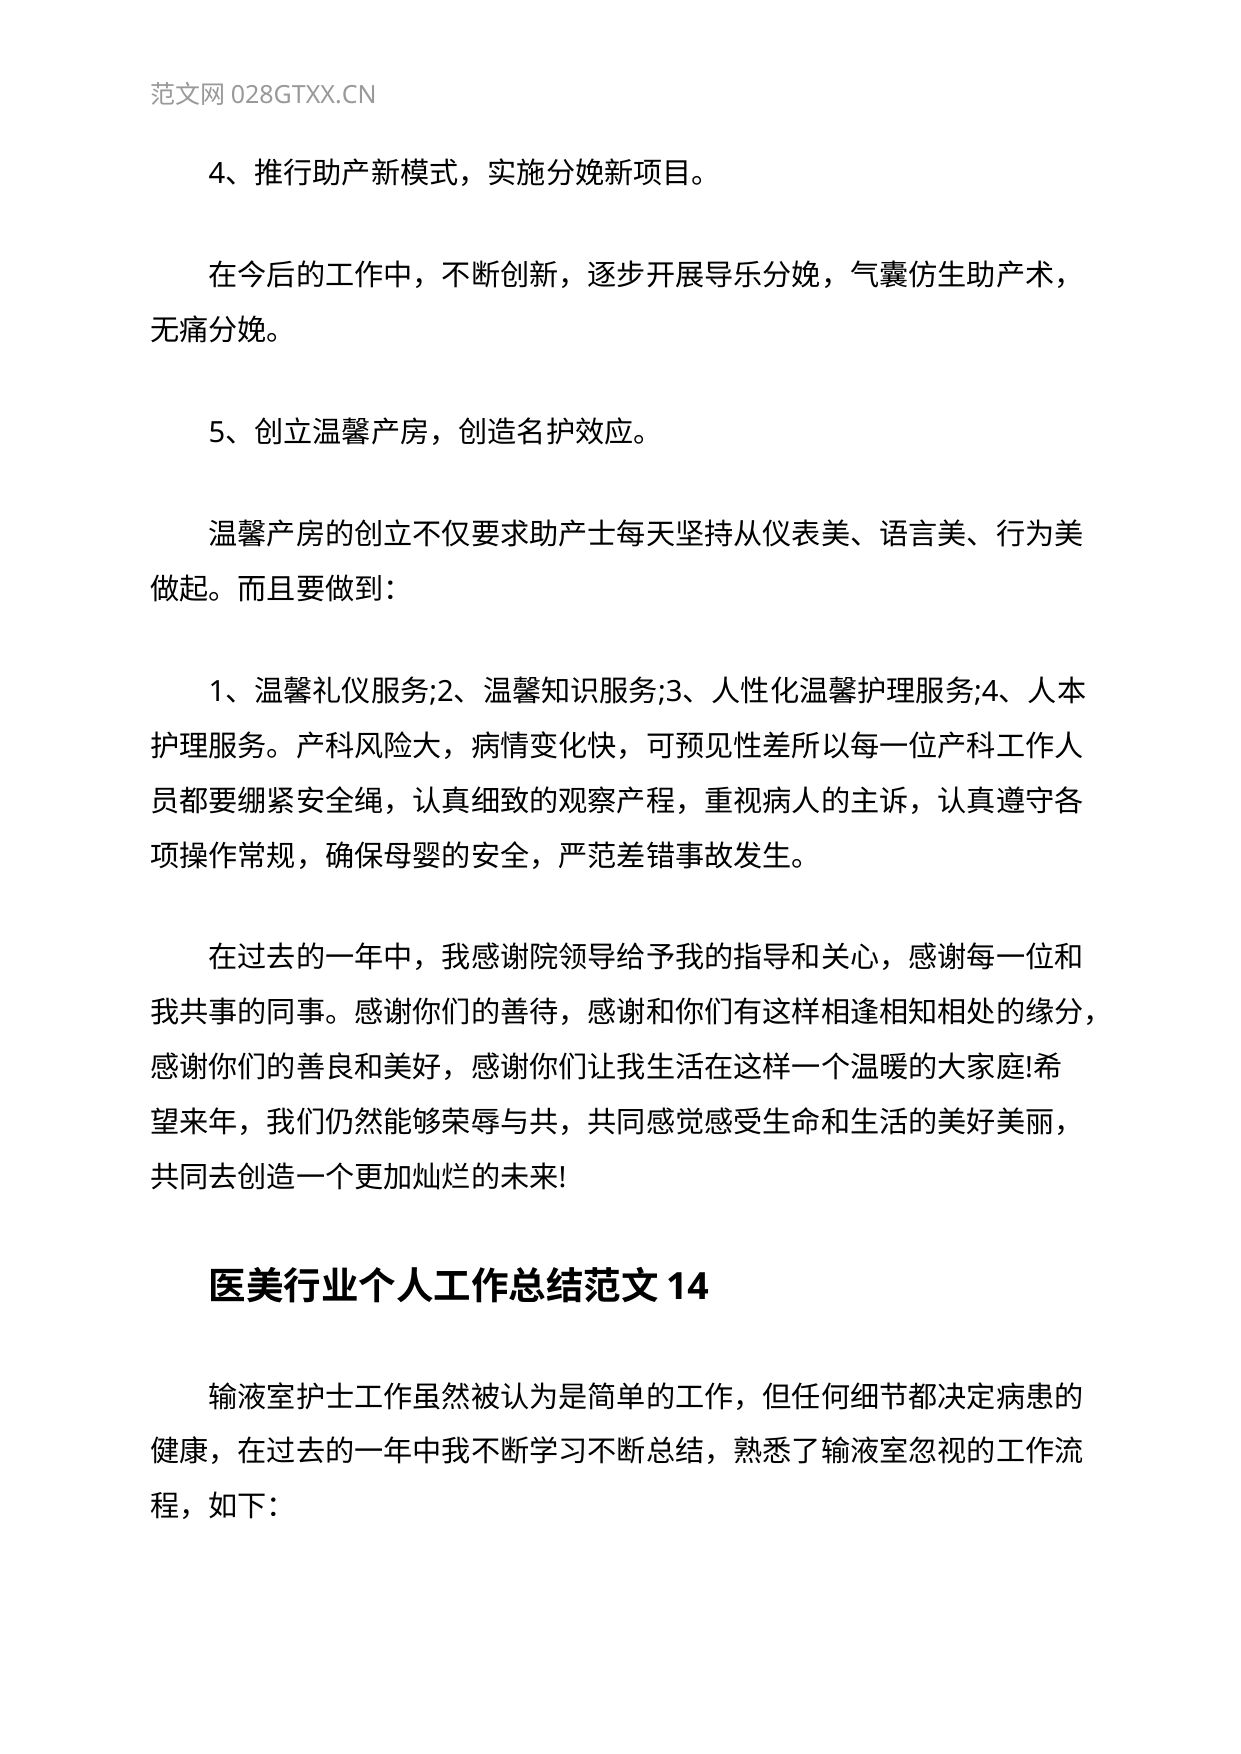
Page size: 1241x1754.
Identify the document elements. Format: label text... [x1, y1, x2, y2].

text 在今后的工作中，不断创新，逐步开展导乐分娩，气囊仿生助产术，无痛分娩。 [150, 252, 1090, 349]
text 4、推行助产新模式，实施分娩新项目。 [150, 150, 1090, 192]
text 1、温馨礼仪服务;2、温馨知识服务;3、人性化温馨护理服务;4、人本护理服务。产科风险大，病情变化快，可预见性差所以每一位产科工作人员都要绷紧安全绳，认真细致的观察产程，重视病人的主诉，认真遵守各项操作常规，确保母婴的安全，严范差错事故发生。 [150, 667, 1090, 874]
text 输液室护士工作虽然被认为是简单的工作，但任何细节都决定病患的健康，在过去的一年中我不断学习不断总结，熟悉了输液室忽视的工作流程，如下： [150, 1373, 1090, 1525]
text 医美行业个人工作总结范文14 [150, 1256, 1090, 1310]
text 5、创立温馨产房，创造名护效应。 [150, 409, 1090, 451]
text 温馨产房的创立不仅要求助产士每天坚持从仪表美、语言美、行为美做起。而且要做到： [150, 511, 1090, 608]
text 在过去的一年中，我感谢院领导给予我的指导和关心，感谢每一位和我共事的同事。感谢你们的善待，感谢和你们有这样相逢相知相处的缘分，感谢你们的善良和美好，感谢你们让我生活在这样一个温暖的大家庭!希望来年，我们仍然能够荣辱与共，共同感觉感受生命和生活的美好美丽，共同去创造一个更加灿烂的未来! [150, 934, 1090, 1196]
